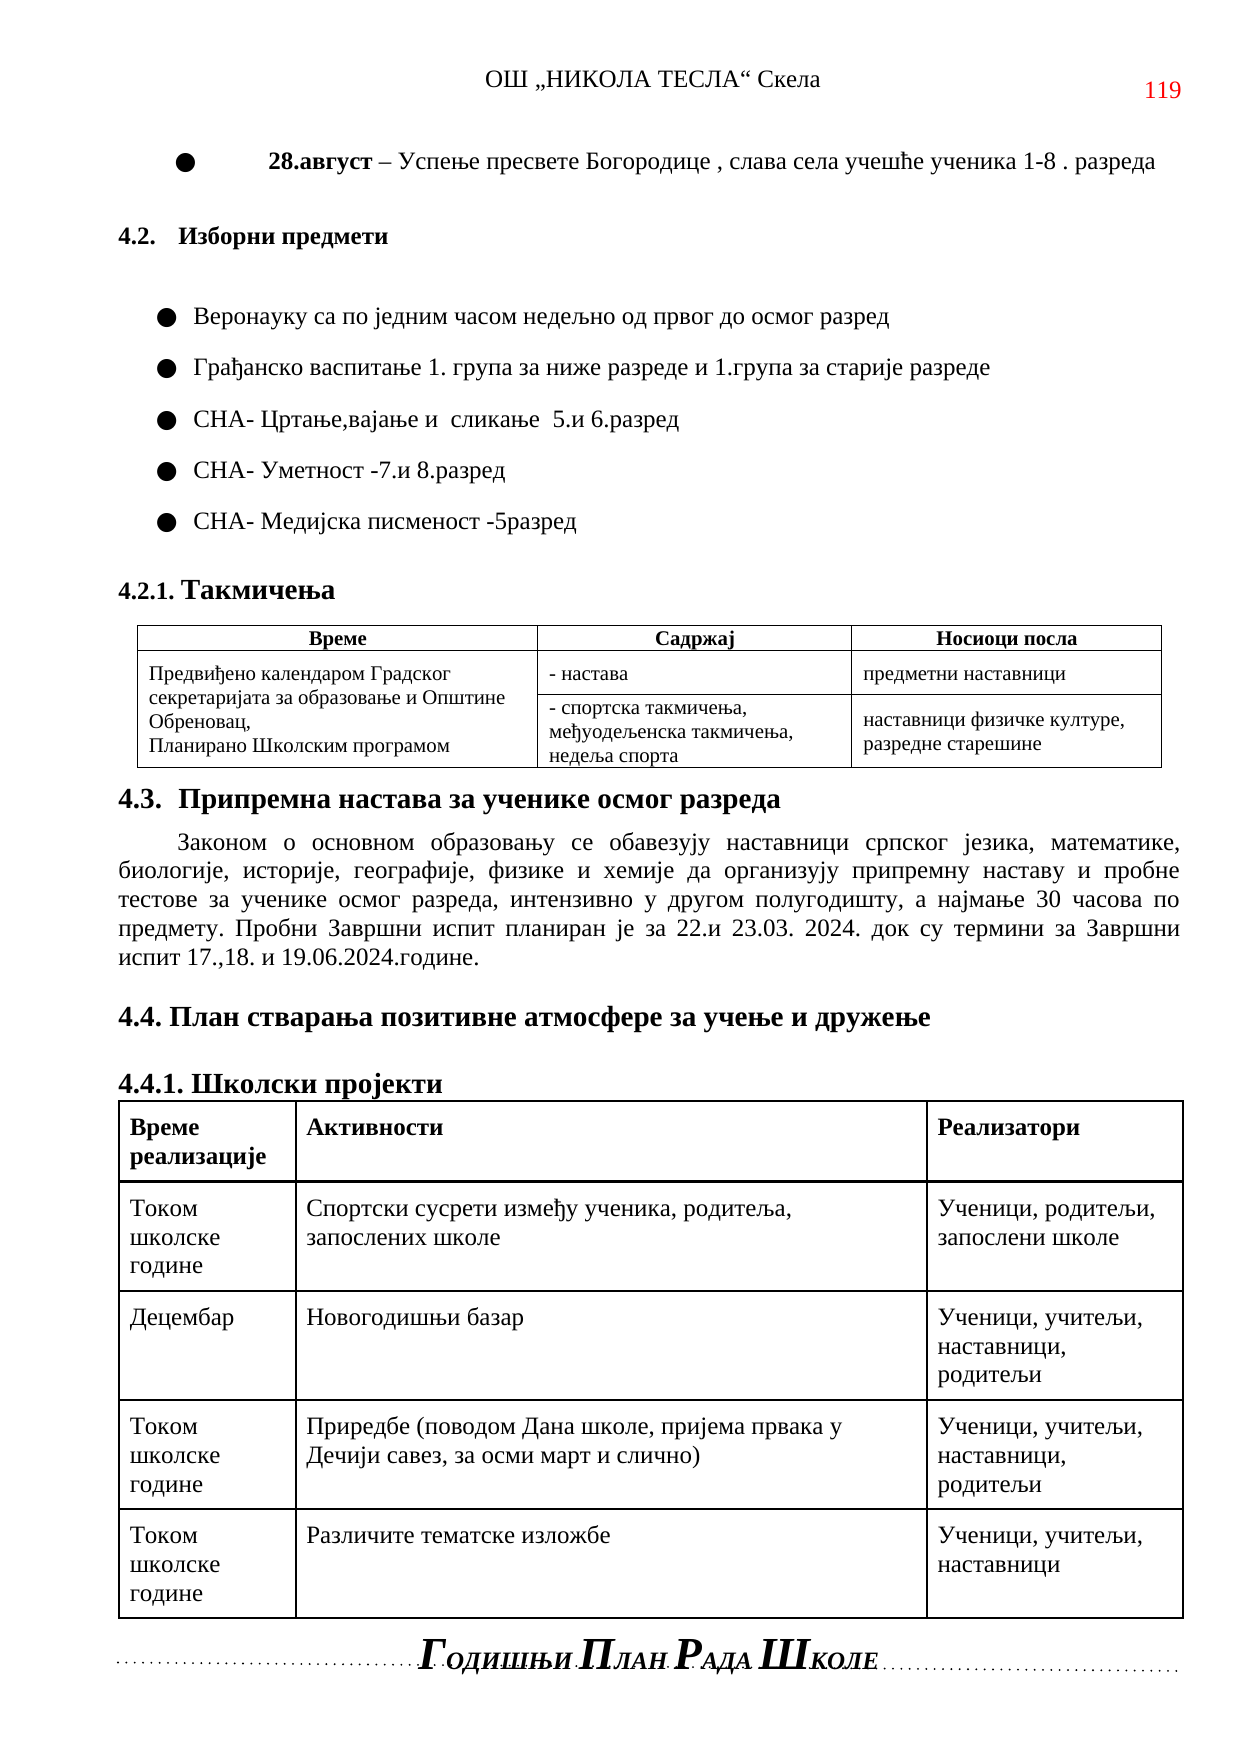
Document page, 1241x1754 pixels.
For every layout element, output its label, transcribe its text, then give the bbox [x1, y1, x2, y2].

text Законом о основном образовању се обавезују наставници српског језика, математике, биологије, историје, географије, физике и хемије да организују припремну наставу и пробне тестове за ученике осмог разреда, интензивно у другом полугодишту, а најмање 30 часова по предмету. Пробни Завршни испит планиран је за 22.и 23.03. 2024. док су термини за Завршни испит 17.,18. и 19.06.2024.године. [118, 827, 1181, 971]
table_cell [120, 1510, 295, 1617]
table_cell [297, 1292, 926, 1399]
list СНА- Цртање,вајање и сликање 5.и 6.разред [156, 390, 1181, 441]
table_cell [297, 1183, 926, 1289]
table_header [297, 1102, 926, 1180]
list СНА- Медијска писменост -5разред [156, 492, 1181, 544]
list Веронауку са по једним часом недељно од првог до осмог разред [156, 287, 1181, 339]
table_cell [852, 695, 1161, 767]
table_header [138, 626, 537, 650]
text 4.4. План стварања позитивне атмосфере за учење и дружење [118, 999, 1181, 1033]
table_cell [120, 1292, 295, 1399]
list Грађанско васпитање 1. група за ниже разреде и 1.група за старије разреде [156, 339, 1181, 390]
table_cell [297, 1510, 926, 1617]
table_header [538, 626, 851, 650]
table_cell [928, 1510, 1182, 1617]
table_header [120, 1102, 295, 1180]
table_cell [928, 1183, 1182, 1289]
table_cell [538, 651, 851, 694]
subtitle 4.3. Припремна настава за ученике осмог разреда [118, 781, 1181, 814]
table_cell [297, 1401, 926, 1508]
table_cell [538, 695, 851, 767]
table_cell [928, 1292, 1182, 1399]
list СНА- Уметност -7.и 8.разред [156, 441, 1181, 492]
subtitle 4.2. Изборни предмети [118, 221, 1181, 250]
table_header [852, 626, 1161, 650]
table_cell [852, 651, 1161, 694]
subtitle 4.2.1. Такмичења [118, 572, 1181, 606]
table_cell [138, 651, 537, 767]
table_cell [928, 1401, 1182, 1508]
list 28.август – Успење пресвете Богородице , слава села учешће ученика 1-8 . разреда [174, 132, 1181, 184]
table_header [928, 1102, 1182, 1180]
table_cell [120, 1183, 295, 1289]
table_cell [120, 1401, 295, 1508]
text 4.4.1. Школски пројекти [118, 1066, 1181, 1100]
